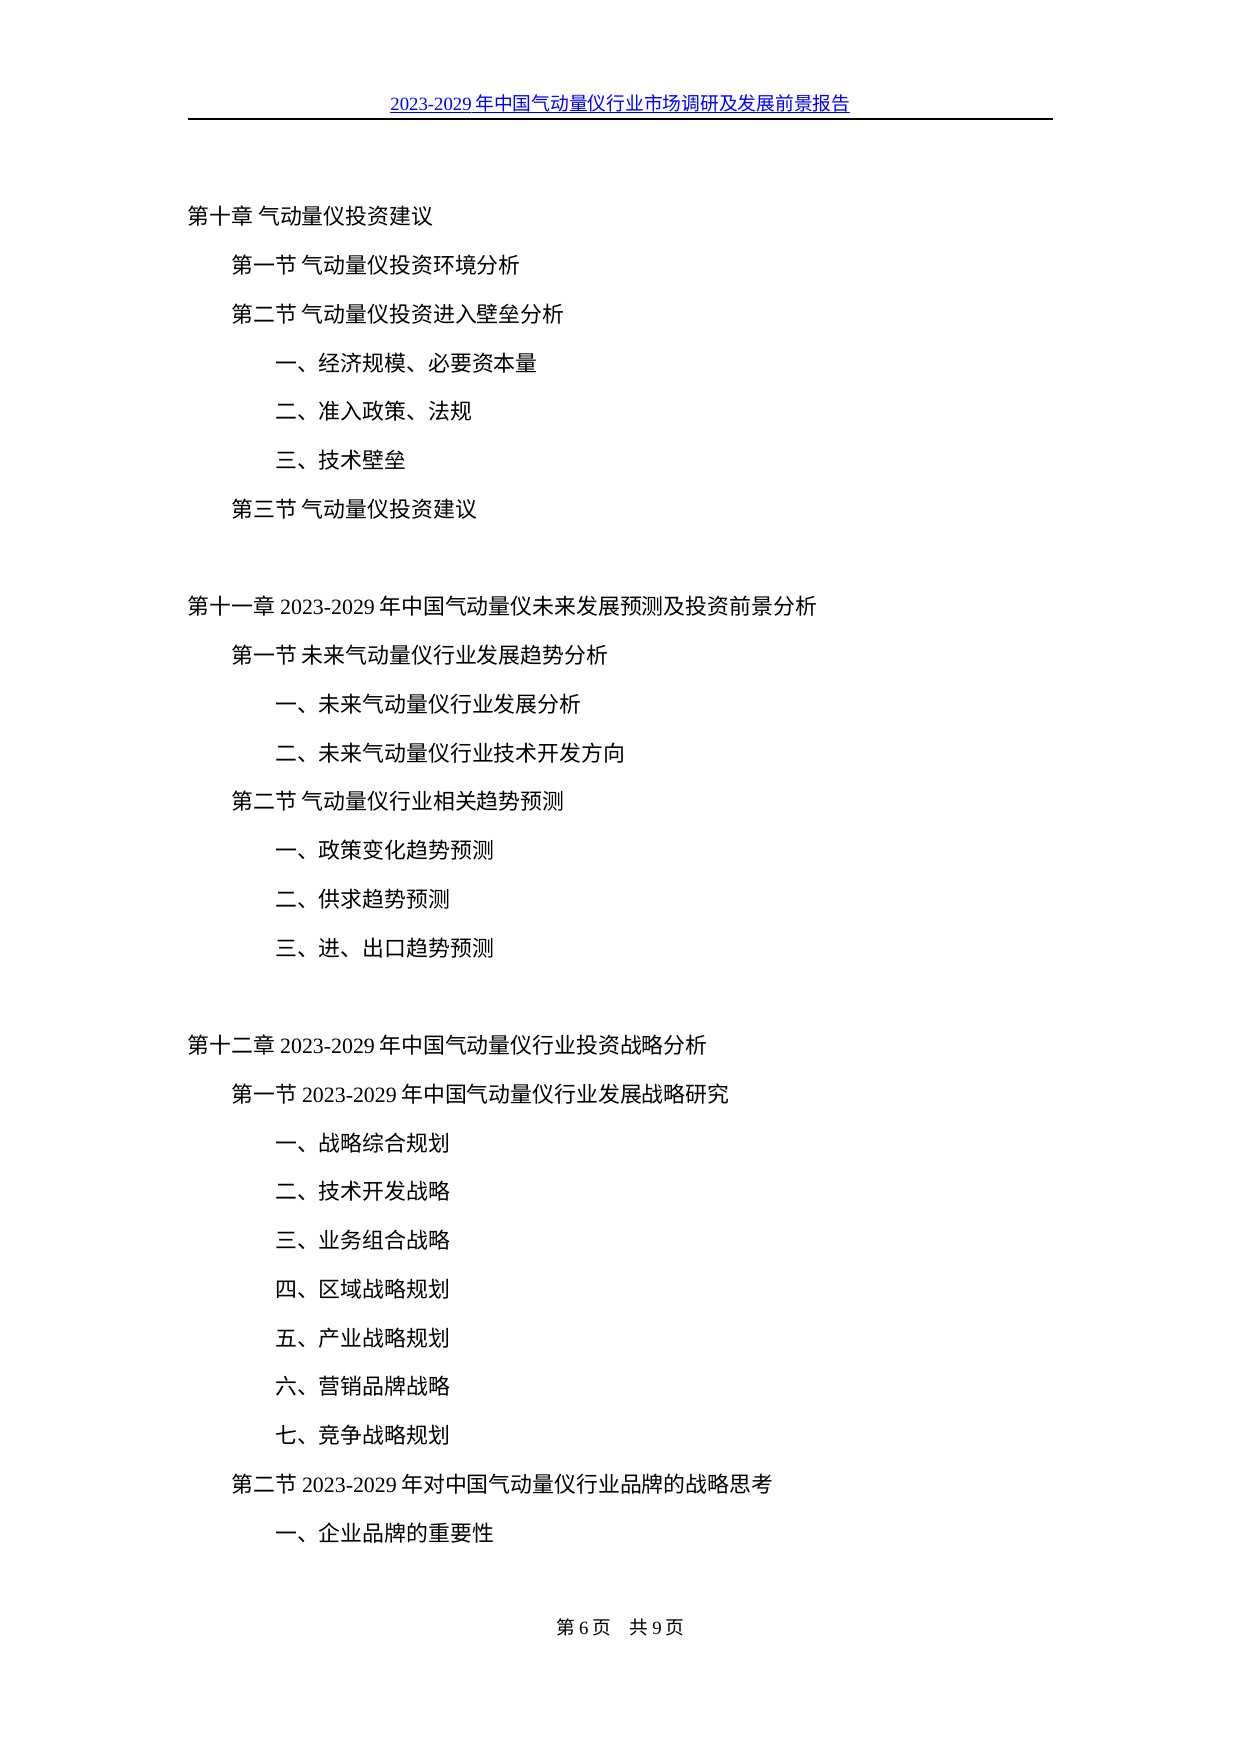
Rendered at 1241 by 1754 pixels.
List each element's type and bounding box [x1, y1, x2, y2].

text [187, 150, 1053, 1548]
